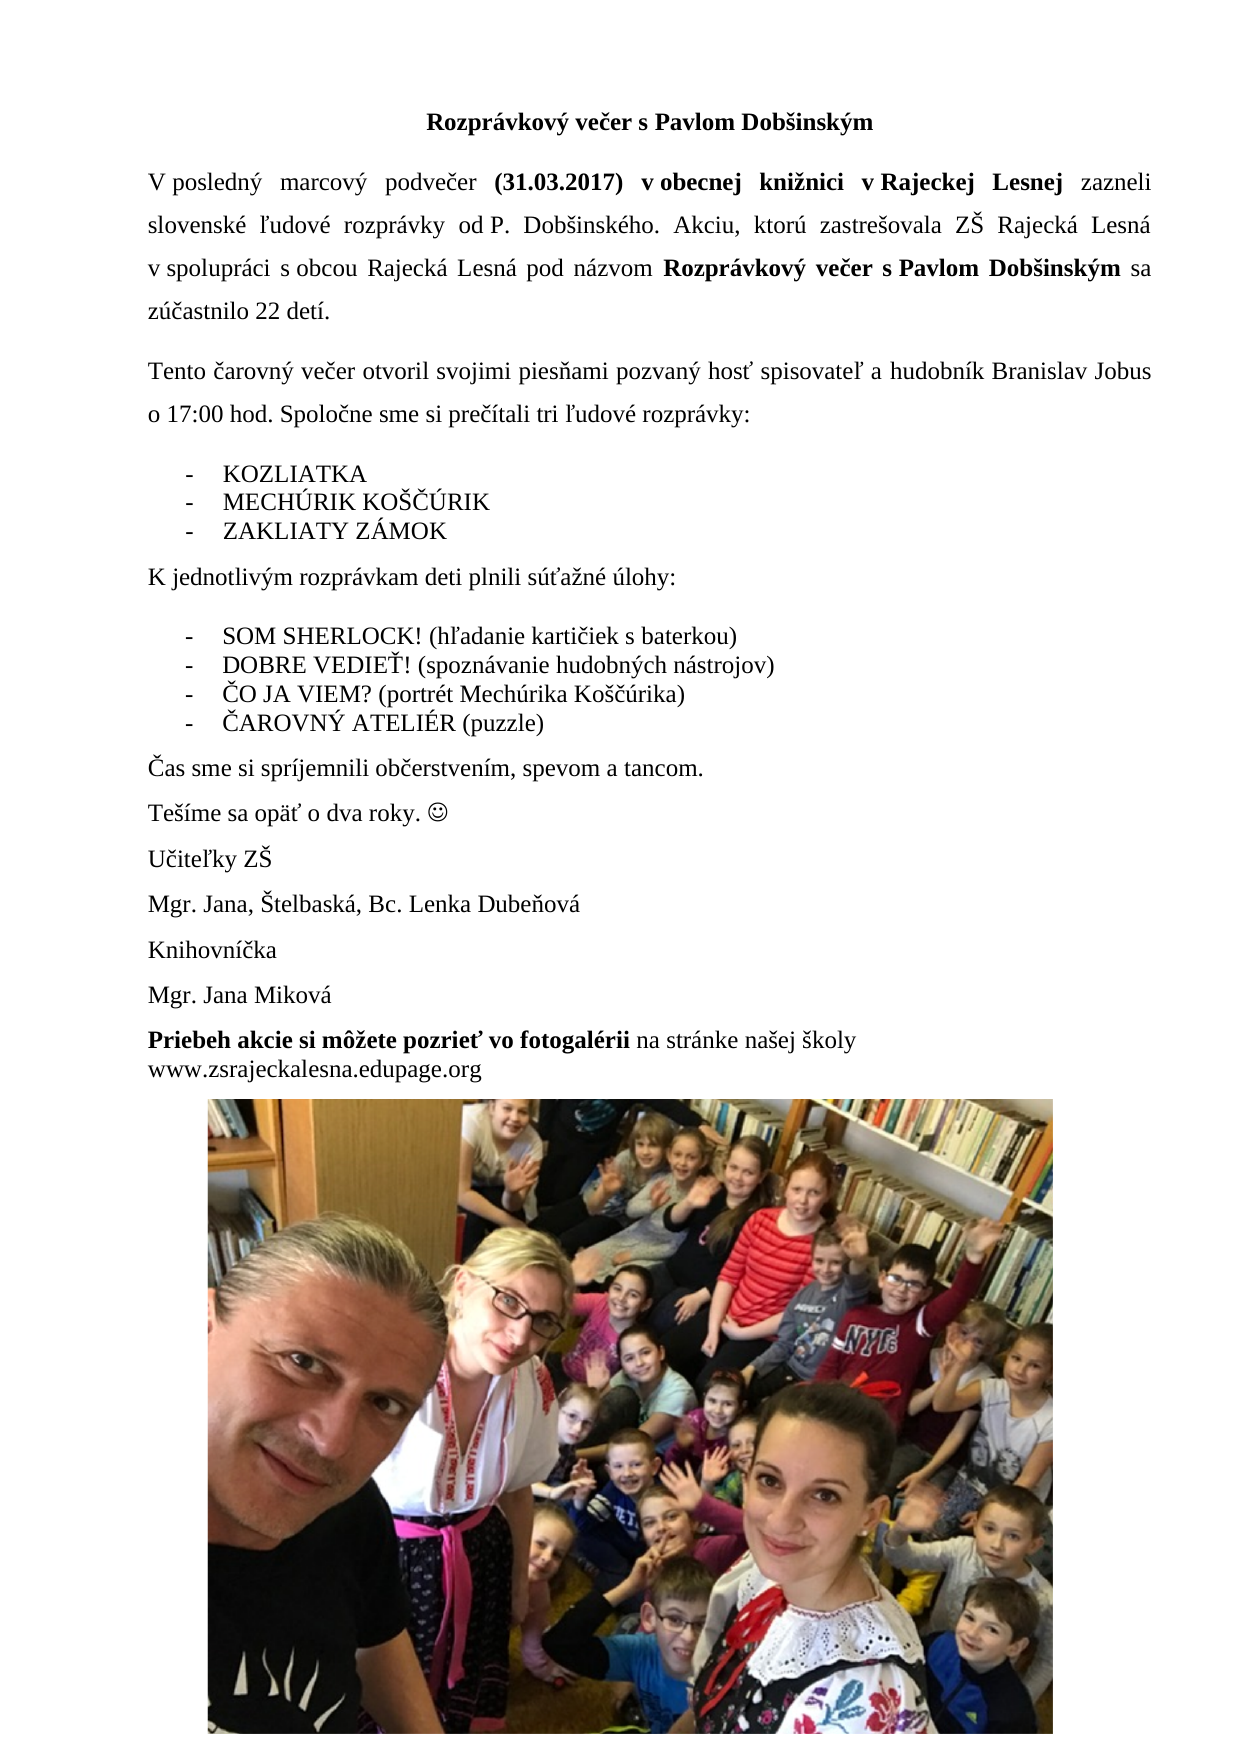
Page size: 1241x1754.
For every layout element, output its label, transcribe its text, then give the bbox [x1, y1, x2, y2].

text K jednotlivým rozprávkam deti plnili súťažné úlohy: [148, 562, 1152, 590]
list SOM SHERLOCK! (hľadanie kartičiek s baterkou) [185, 621, 1152, 650]
text Priebeh akcie si môžete pozrieť vo fotogalérii na stránke našej školy www.zsrajeckalesna.edupage.org [148, 1026, 1152, 1083]
list ČO JA VIEM? (portrét Mechúrika Koščúrika) [185, 679, 1152, 708]
text Rozprávkový večer s Pavlom Dobšinským [148, 107, 1152, 136]
text Tento čarovný večer otvoril svojimi piesňami pozvaný hosť spisovateľ a hudobník Branislav Jobus o 17:00 hod. Spoločne sme si prečítali tri ľudové rozprávky: [148, 356, 1152, 428]
text Mgr. Jana, Štelbaská, Bc. Lenka Dubeňová [148, 889, 1152, 918]
list ČAROVNÝ ATELIÉR (puzzle) [185, 708, 1152, 736]
text V posledný marcový podvečer (31.03.2017) v obecnej knižnici v Rajeckej Lesnej zazneli slovenské ľudové rozprávky od P. Dobšinského. Akciu, ktorú zastrešovala ZŠ Rajecká Lesná v spolupráci s obcou Rajecká Lesná pod názvom Rozprávkový večer s Pavlom Dobšinským sa zúčastnilo 22 detí. [148, 167, 1152, 325]
text Čas sme si spríjemnili občerstvením, spevom a tancom. [148, 753, 1152, 782]
text Učiteľky ZŠ [148, 844, 1152, 873]
text Knihovníčka [148, 935, 1152, 963]
picture [209, 1099, 1052, 1734]
text Mgr. Jana Miková [148, 980, 1152, 1009]
list DOBRE VEDIEŤ! (spoznávanie hudobných nástrojov) [185, 650, 1152, 679]
list ZAKLIATY ZÁMOK [185, 516, 1152, 545]
text Tešíme sa opäť o dva roky. [148, 798, 1152, 827]
list KOZLIATKA [185, 459, 1152, 487]
list MECHÚRIK KOŠČÚRIK [185, 487, 1152, 516]
